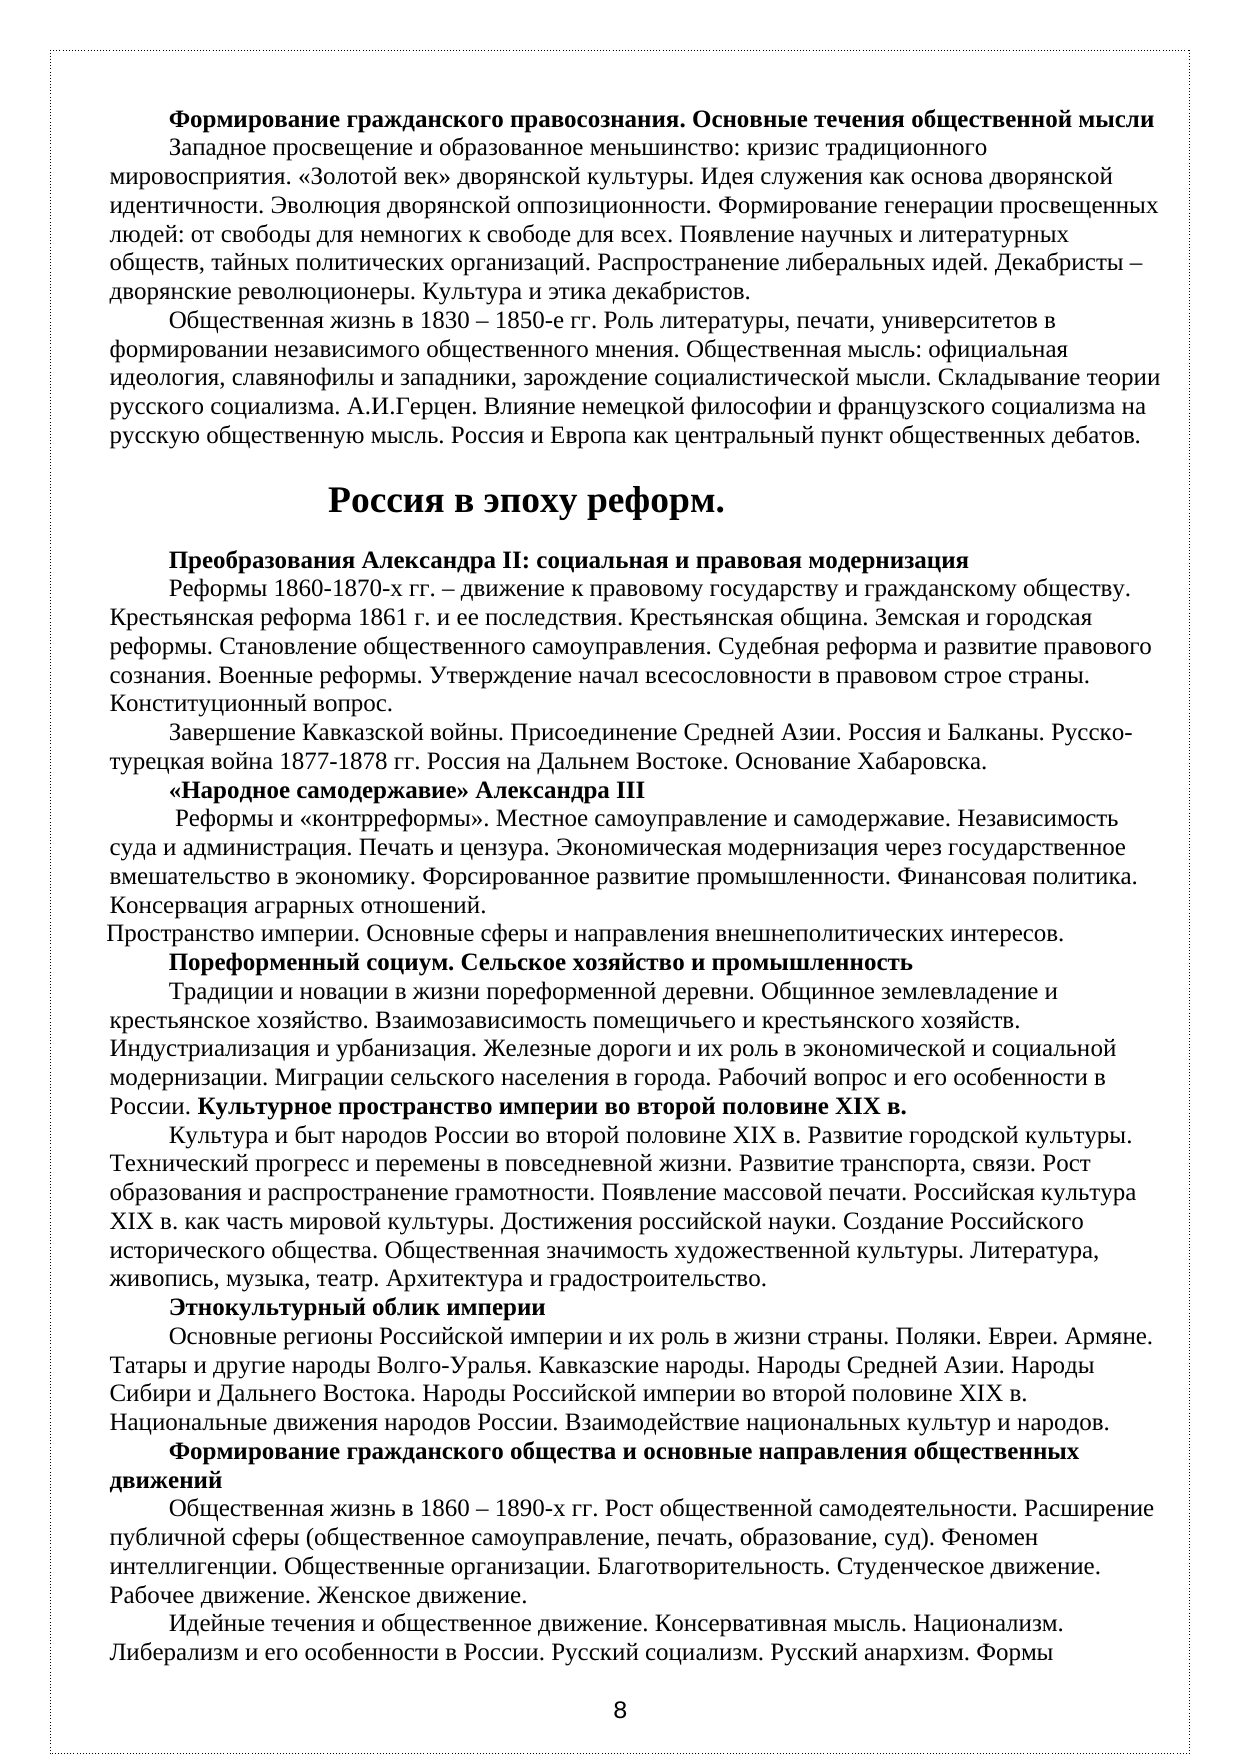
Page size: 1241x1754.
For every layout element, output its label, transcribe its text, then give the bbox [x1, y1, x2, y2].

text Общественная жизнь в 1830 – 1850-е гг. Роль литературы, печати, университетов в формировании независимого общественного мнения. Общественная мысль: официальная идеология, славянофилы и западники, зарождение социалистической мысли. Складывание теории русского социализма. А.И.Герцен. Влияние немецкой философии и французского социализма на русскую общественную мысль. Россия и Европа как центральный пункт общественных дебатов. [109, 305, 1165, 449]
text Реформы и «контрреформы». Местное самоуправление и самодержавие. Независимость суда и администрация. Печать и цензура. Экономическая модернизация через государственное вмешательство в экономику. Форсированное развитие промышленности. Финансовая политика. Консервация аграрных отношений. [109, 803, 1165, 918]
text Культура и быт народов России во второй половине XIX в. Развитие городской культуры. Технический прогресс и перемены в повседневной жизни. Развитие транспорта, связи. Рост образования и распространение грамотности. Появление массовой печати. Российская культура XIX в. как часть мировой культуры. Достижения российской науки. Создание Российского исторического общества. Общественная значимость художественной культуры. Литература, живопись, музыка, театр. Архитектура и градостроительство. [109, 1120, 1165, 1292]
text Основные регионы Российской империи и их роль в жизни страны. Поляки. Евреи. Армяне. Татары и другие народы Волго-Уралья. Кавказские народы. Народы Средней Азии. Народы Сибири и Дальнего Востока. Народы Российской империи во второй половине XIX в. Национальные движения народов России. Взаимодействие национальных культур и народов. [109, 1321, 1165, 1436]
text Пореформенный социум. Сельское хозяйство и промышленность [109, 947, 1165, 976]
text Традиции и новации в жизни пореформенной деревни. Общинное землевладение и крестьянское хозяйство. Взаимозависимость помещичьего и крестьянского хозяйств. Индустриализация и урбанизация. Железные дороги и их роль в экономической и социальной модернизации. Миграции сельского населения в города. Рабочий вопрос и его особенности в России. Культурное пространство империи во второй половине XIX в. [109, 976, 1165, 1120]
text Завершение Кавказской войны. Присоединение Средней Азии. Россия и Балканы. Русско-турецкая война 1877-1878 гг. Россия на Дальнем Востоке. Основание Хабаровска. [109, 717, 1165, 775]
text Формирование гражданского общества и основные направления общественных движений [109, 1436, 1165, 1493]
text Этнокультурный облик империи [109, 1292, 1165, 1321]
text Пространство империи. Основные сферы и направления внешнеполитических интересов. [75, 918, 1165, 947]
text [109, 1608, 1165, 1666]
text Россия в эпоху реформ. [109, 477, 1165, 521]
text Западное просвещение и образованное меньшинство: кризис традиционного мировосприятия. «Золотой век» дворянской культуры. Идея служения как основа дворянской идентичности. Эволюция дворянской оппозиционности. Формирование генерации просвещенных людей: от свободы для немногих к свободе для всех. Появление научных и литературных обществ, тайных политических организаций. Распространение либеральных идей. Декабристы – дворянские революционеры. Культура и этика декабристов. [109, 132, 1165, 305]
text «Народное самодержавие» Александра III [109, 775, 1165, 803]
text Преобразования Александра II: социальная и правовая модернизация [109, 545, 1165, 573]
text Формирование гражданского правосознания. Основные течения общественной мысли [109, 104, 1165, 132]
text Общественная жизнь в 1860 – 1890-х гг. Рост общественной самодеятельности. Расширение публичной сферы (общественное самоуправление, печать, образование, суд). Феномен интеллигенции. Общественные организации. Благотворительность. Студенческое движение. Рабочее движение. Женское движение. [109, 1493, 1165, 1608]
text Реформы 1860-1870-х гг. – движение к правовому государству и гражданскому обществу. Крестьянская реформа . и ее последствия. Крестьянская община. Земская и городская реформы. Становление общественного самоуправления. Судебная реформа и развитие правового сознания. Военные реформы. Утверждение начал всесословности в правовом строе страны. Конституционный вопрос. [109, 573, 1165, 717]
